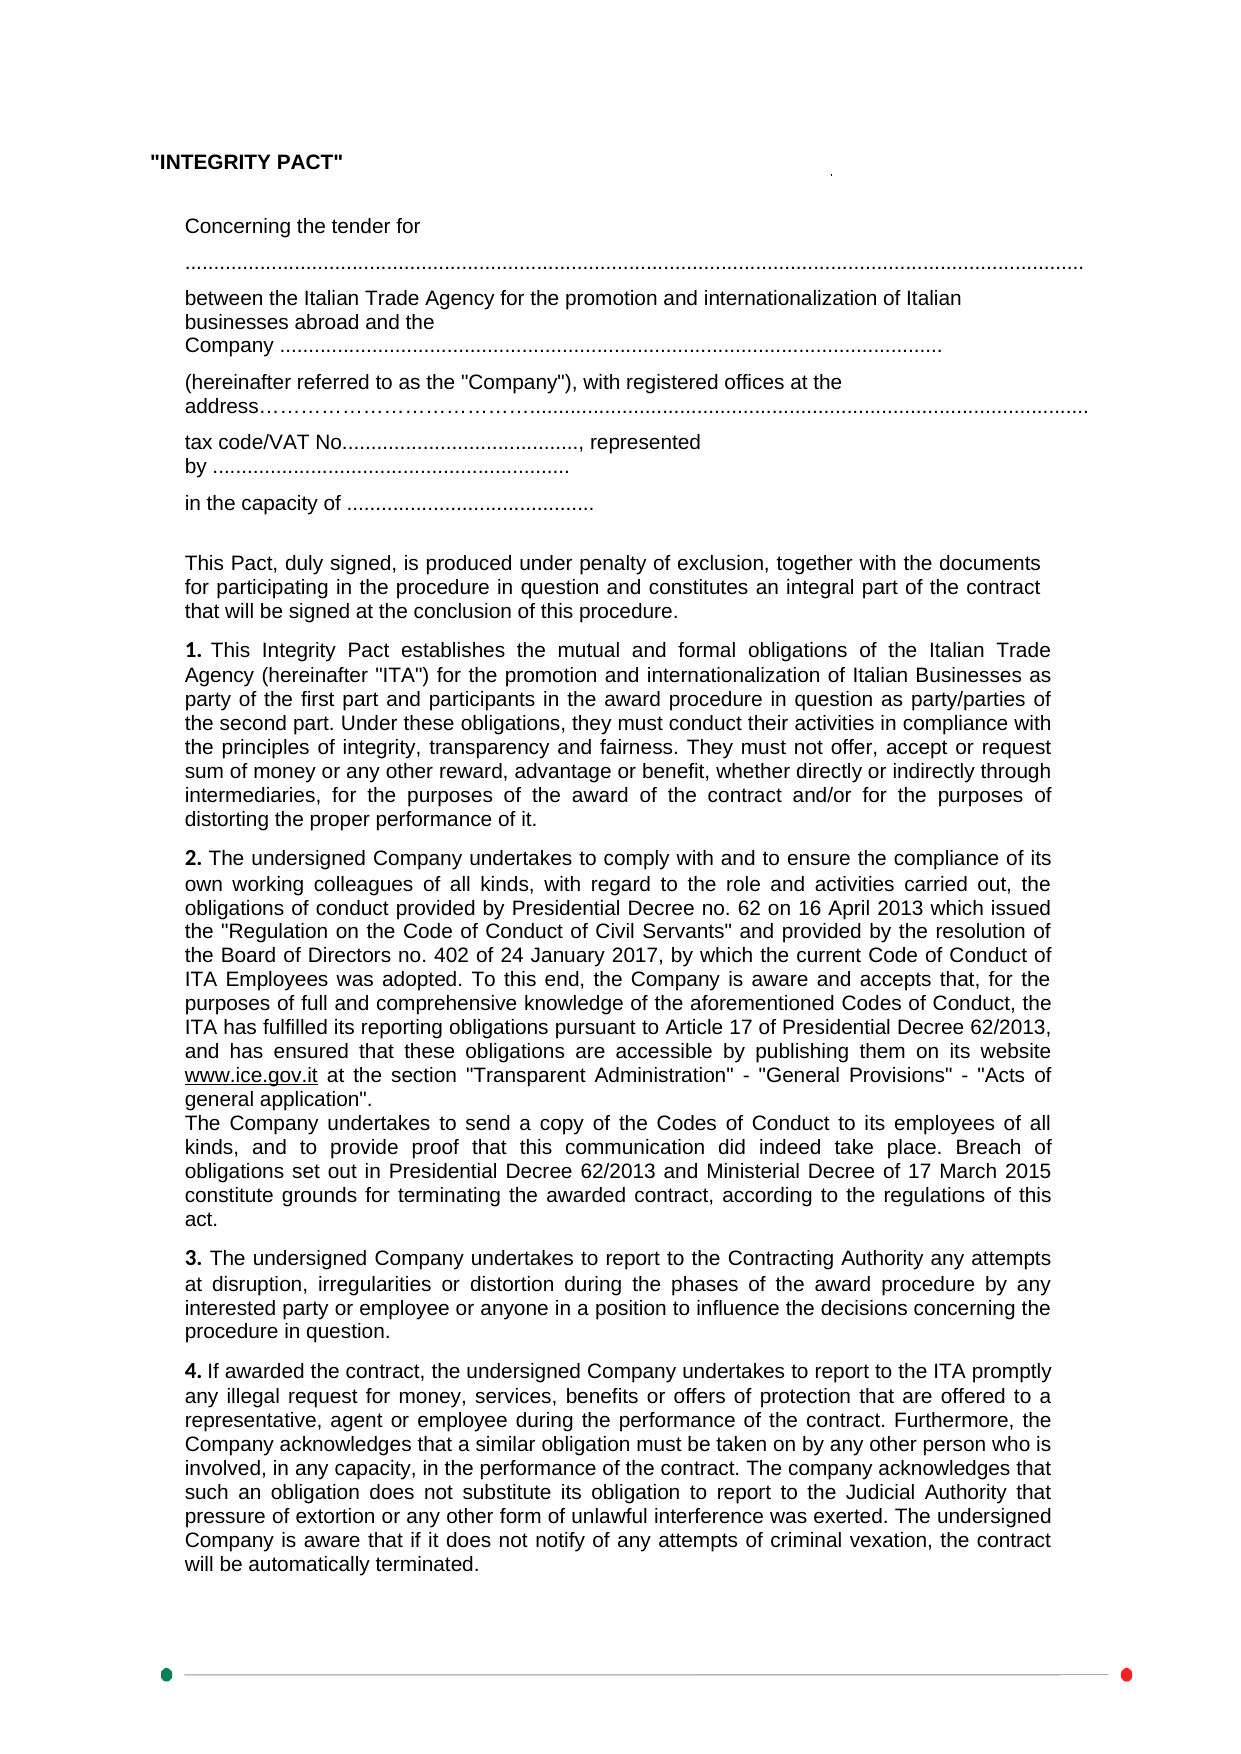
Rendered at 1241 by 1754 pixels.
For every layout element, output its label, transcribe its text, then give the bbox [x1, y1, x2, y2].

text tax code/VAT No........................................., represented by .............................................................. [184, 430, 1090, 478]
list The undersigned Company undertakes to comply with and to ensure the compliance of its own working colleagues of all kinds, with regard to the role and activities carried out, the obligations of conduct provided by Presidential Decree no. 62 on 16 April 2013 which issued the "Regulation on the Code of Conduct of Civil Servants" and provided by the resolution of the Board of Directors no. 402 of 24 January 2017, by which the current Code of Conduct of ITA Employees was adopted. To this end, the Company is aware and accepts that, for the purposes of full and comprehensive knowledge of the aforementioned Codes of Conduct, the ITA has fulfilled its reporting obligations pursuant to Article 17 of Presidential Decree 62/2013, and has ensured that these obligations are accessible by publishing them on its website www.ice.gov.it at the section "Transparent Administration" - "General Provisions" - "Acts of general application". [184, 843, 1052, 1111]
text ............................................................................................................................................................ [184, 250, 1090, 274]
list The undersigned Company undertakes to report to the Contracting Authority any attempts at disruption, irregularities or distortion during the phases of the award procedure by any interested party or employee or anyone in a position to influence the decisions concerning the procedure in question. [184, 1243, 1053, 1343]
list If awarded the contract, the undersigned Company undertakes to report to the ITA promptly any illegal request for money, services, benefits or offers of protection that are offered to a representative, agent or employee during the performance of the contract. Furthermore, the Company acknowledges that a similar obligation must be taken on by any other person who is involved, in any capacity, in the performance of the contract. The company acknowledges that such an obligation does not substitute its obligation to report to the Judicial Authority that pressure of extortion or any other form of unlawful interference was exerted. The undersigned Company is aware that if it does not notify of any attempts of criminal vexation, the contract will be automatically terminated. [184, 1356, 1053, 1575]
text between the Italian Trade Agency for the promotion and internationalization of Italian businesses abroad and the Company ................................................................................................................... [184, 287, 1041, 357]
text The Company undertakes to send a copy of the Codes of Conduct to its employees of all kinds, and to provide proof that this communication did indeed take place. Breach of obligations set out in Presidential Decree 62/2013 and Ministerial Decree of 17 March 2015 constitute grounds for terminating the awarded contract, according to the regulations of this act. [184, 1111, 1053, 1231]
picture [161, 1667, 1133, 1682]
text Concerning the tender for [184, 214, 1090, 238]
text "INTEGRITY PACT" [150, 150, 1090, 174]
text (hereinafter referred to as the "Company"), with registered offices at the address…………………………………................................................................................................. [184, 369, 1090, 417]
list This Integrity Pact establishes the mutual and formal obligations of the Italian Trade Agency (hereinafter "ITA") for the promotion and internationalization of Italian Businesses as party of the first part and participants in the award procedure in question as party/parties of the second part. Under these obligations, they must conduct their activities in compliance with the principles of integrity, transparency and fairness. They must not offer, accept or request sum of money or any other reward, advantage or benefit, whether directly or indirectly through intermediaries, for the purposes of the award of the contract and/or for the purposes of distorting the proper performance of it. [184, 635, 1053, 831]
text in the capacity of ........................................... [184, 490, 1090, 514]
text This Pact, duly signed, is produced under penalty of exclusion, together with the documents for participating in the procedure in question and constitutes an integral part of the contract that will be signed at the conclusion of this procedure. [184, 551, 1042, 623]
